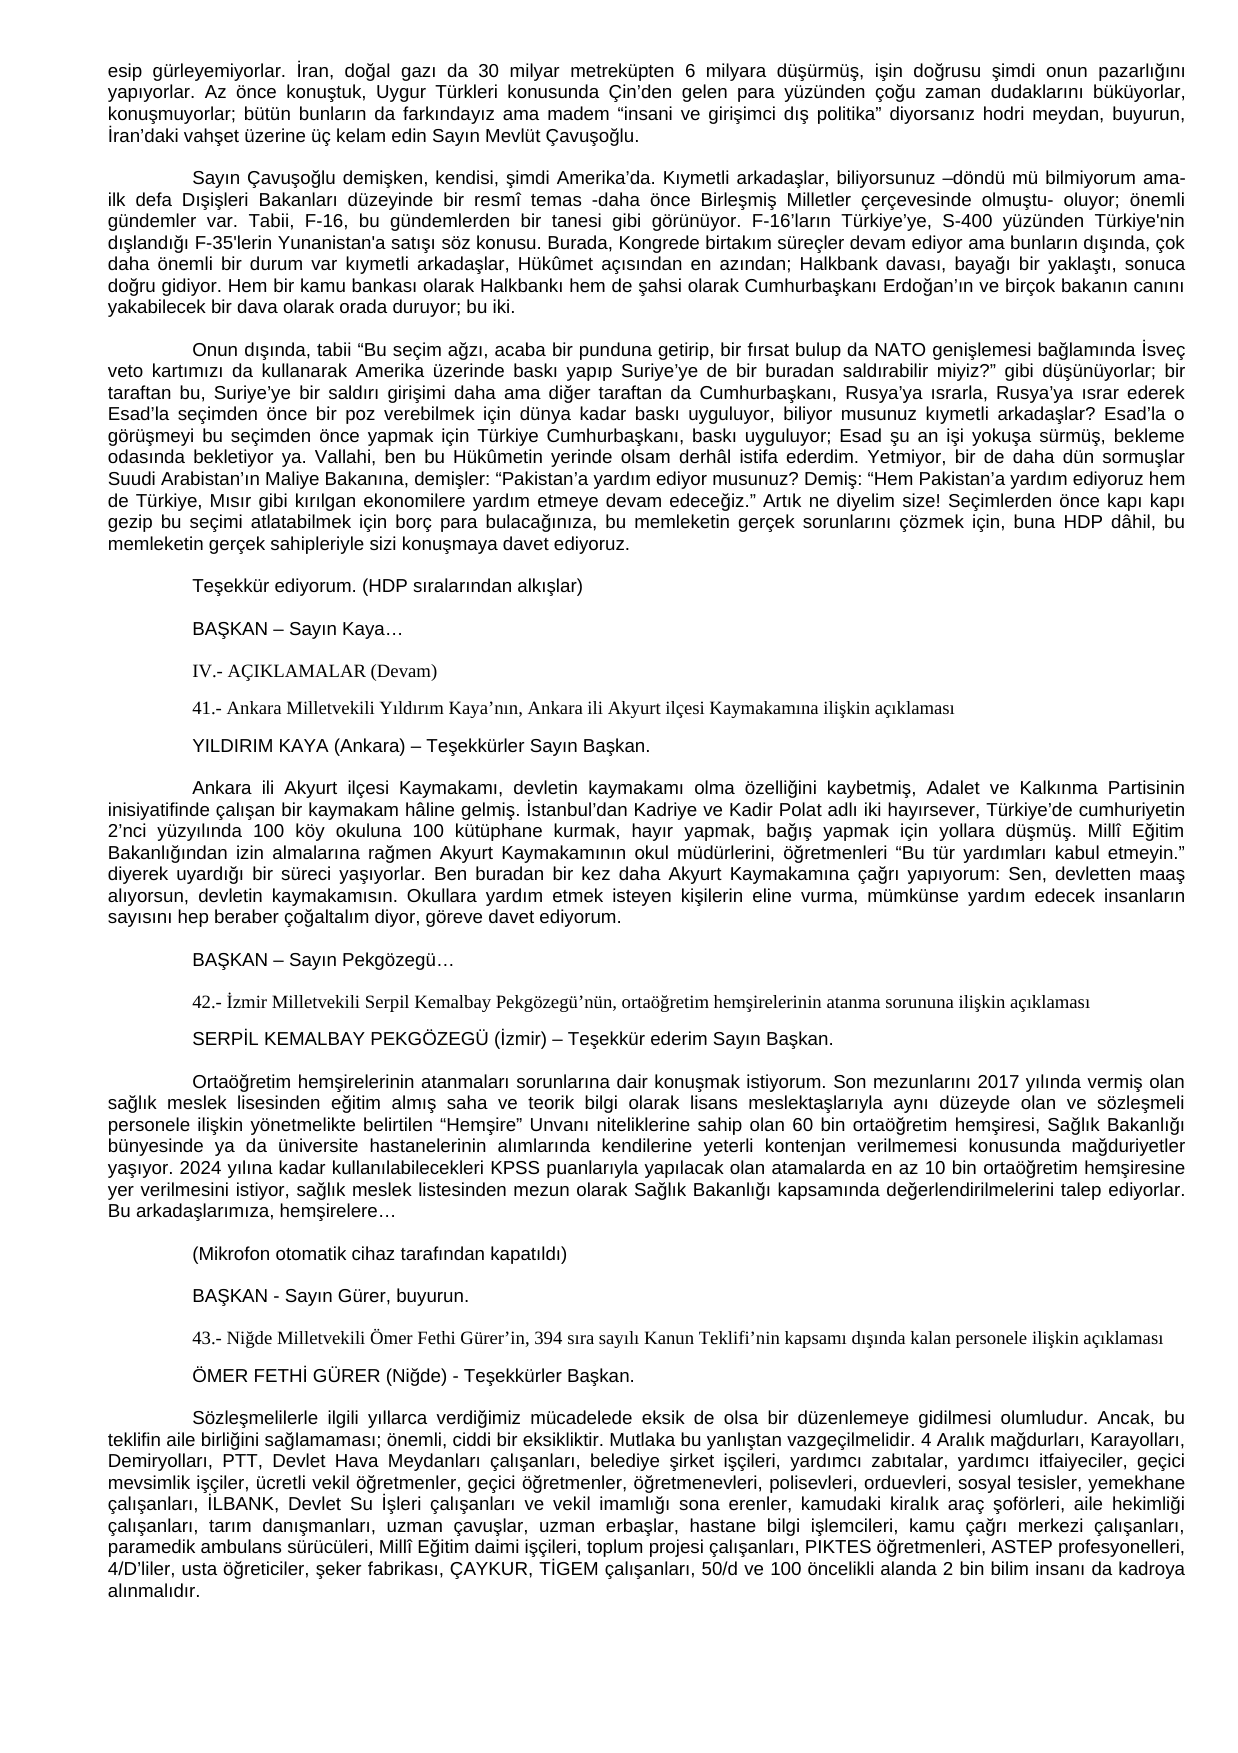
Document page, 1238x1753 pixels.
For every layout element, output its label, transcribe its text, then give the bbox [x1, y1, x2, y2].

text SERPİL KEMALBAY PEKGÖZEGÜ (İzmir) – Teşekkür ederim Sayın Başkan. [108, 1028, 1186, 1050]
text YILDIRIM KAYA (Ankara) – Teşekkürler Sayın Başkan. [108, 734, 1186, 756]
text 41.- Ankara Milletvekili Yıldırım Kaya’nın, Ankara ili Akyurt ilçesi Kaymakamına ilişkin açıklaması [103, 697, 1190, 719]
text Sayın Çavuşoğlu demişken, kendisi, şimdi Amerika’da. Kıymetli arkadaşlar, biliyorsunuz –döndü mü bilmiyorum ama- ilk defa Dışişleri Bakanları düzeyinde bir resmî temas -daha önce Birleşmiş Milletler çerçevesinde olmuştu- oluyor; önemli gündemler var. Tabii, F-16, bu gündemlerden bir tanesi gibi görünüyor. F-16’ların Türkiye’ye, S-400 yüzünden Türkiye'nin dışlandığı F-35'lerin Yunanistan'a satışı söz konusu. Burada, Kongrede birtakım süreçler devam ediyor ama bunların dışında, çok daha önemli bir durum var kıymetli arkadaşlar, Hükûmet açısından en azından; Halkbank davası, bayağı bir yaklaştı, sonuca doğru gidiyor. Hem bir kamu bankası olarak Halkbankı hem de şahsi olarak Cumhurbaşkanı Erdoğan’ın ve birçok bakanın canını yakabilecek bir dava olarak orada duruyor; bu iki. [108, 167, 1186, 318]
text BAŞKAN – Sayın Pekgözegü… [108, 948, 1186, 970]
text ÖMER FETHİ GÜRER (Niğde) - Teşekkürler Başkan. [108, 1364, 1186, 1386]
text Ankara ili Akyurt ilçesi Kaymakamı, devletin kaymakamı olma özelliğini kaybetmiş, Adalet ve Kalkınma Partisinin inisiyatifinde çalışan bir kaymakam hâline gelmiş. İstanbul’dan Kadriye ve Kadir Polat adlı iki hayırsever, Türkiye’de cumhuriyetin 2’nci yüzyılında 100 köy okuluna 100 kütüphane kurmak, hayır yapmak, bağış yapmak için yollara düşmüş. Millî Eğitim Bakanlığından izin almalarına rağmen Akyurt Kaymakamının okul müdürlerini, öğretmenleri “Bu tür yardımları kabul etmeyin.” diyerek uyardığı bir süreci yaşıyorlar. Ben buradan bir kez daha Akyurt Kaymakamına çağrı yapıyorum: Sen, devletten maaş alıyorsun, devletin kaymakamısın. Okullara yardım etmek isteyen kişilerin eline vurma, mümkünse yardım edecek insanların sayısını hep beraber çoğaltalım diyor, göreve davet ediyorum. [108, 777, 1186, 928]
text Onun dışında, tabii “Bu seçim ağzı, acaba bir punduna getirip, bir fırsat bulup da NATO genişlemesi bağlamında İsveç veto kartımızı da kullanarak Amerika üzerinde baskı yapıp Suriye’ye de bir buradan saldırabilir miyiz?” gibi düşünüyorlar; bir taraftan bu, Suriye’ye bir saldırı girişimi daha ama diğer taraftan da Cumhurbaşkanı, Rusya’ya ısrarla, Rusya’ya ısrar ederek Esad’la seçimden önce bir poz verebilmek için dünya kadar baskı uyguluyor, biliyor musunuz kıymetli arkadaşlar? Esad’la o görüşmeyi bu seçimden önce yapmak için Türkiye Cumhurbaşkanı, baskı uyguluyor; Esad şu an işi yokuşa sürmüş, bekleme odasında bekletiyor ya. Vallahi, ben bu Hükûmetin yerinde olsam derhâl istifa ederdim. Yetmiyor, bir de daha dün sormuşlar Suudi Arabistan’ın Maliye Bakanına, demişler: “Pakistan’a yardım ediyor musunuz? Demiş: “Hem Pakistan’a yardım ediyoruz hem de Türkiye, Mısır gibi kırılgan ekonomilere yardım etmeye devam edeceğiz.” Artık ne diyelim size! Seçimlerden önce kapı kapı gezip bu seçimi atlatabilmek için borç para bulacağınıza, bu memleketin gerçek sorunlarını çözmek için, buna HDP dâhil, bu memleketin gerçek sahipleriyle sizi konuşmaya davet ediyoruz. [108, 338, 1186, 554]
text Teşekkür ediyorum. (HDP sıralarından alkışlar) [108, 575, 1186, 597]
text (Mikrofon otomatik cihaz tarafından kapatıldı) [108, 1242, 1186, 1264]
text BAŞKAN - Sayın Gürer, buyurun. [108, 1285, 1186, 1306]
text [108, 60, 1186, 146]
text 43.- Niğde Milletvekili Ömer Fethi Gürer’in, 394 sıra sayılı Kanun Teklifi’nin kapsamı dışında kalan personele ilişkin açıklaması [103, 1327, 1190, 1349]
text 42.- İzmir Milletvekili Serpil Kemalbay Pekgözegü’nün, ortaöğretim hemşirelerinin atanma sorununa ilişkin açıklaması [103, 991, 1190, 1012]
text BAŞKAN – Sayın Kaya… [108, 617, 1186, 639]
text Ortaöğretim hemşirelerinin atanmaları sorunlarına dair konuşmak istiyorum. Son mezunlarını 2017 yılında vermiş olan sağlık meslek lisesinden eğitim almış saha ve teorik bilgi olarak lisans meslektaşlarıyla aynı düzeyde olan ve sözleşmeli personele ilişkin yönetmelikte belirtilen “Hemşire” Unvanı niteliklerine sahip olan 60 bin ortaöğretim hemşiresi, Sağlık Bakanlığı bünyesinde ya da üniversite hastanelerinin alımlarında kendilerine yeterli kontenjan verilmemesi konusunda mağduriyetler yaşıyor. 2024 yılına kadar kullanılabilecekleri KPSS puanlarıyla yapılacak olan atamalarda en az 10 bin ortaöğretim hemşiresine yer verilmesini istiyor, sağlık meslek listesinden mezun olarak Sağlık Bakanlığı kapsamında değerlendirilmelerini talep ediyorlar. Bu arkadaşlarımıza, hemşirelere… [108, 1071, 1186, 1222]
text Sözleşmelilerle ilgili yıllarca verdiğimiz mücadelede eksik de olsa bir düzenlemeye gidilmesi olumludur. Ancak, bu teklifin aile birliğini sağlamaması; önemli, ciddi bir eksikliktir. Mutlaka bu yanlıştan vazgeçilmelidir. 4 Aralık mağdurları, Karayolları, Demiryolları, PTT, Devlet Hava Meydanları çalışanları, belediye şirket işçileri, yardımcı zabıtalar, yardımcı itfaiyeciler, geçici mevsimlik işçiler, ücretli vekil öğretmenler, geçici öğretmenler, öğretmenevleri, polisevleri, orduevleri, sosyal tesisler, yemekhane çalışanları, İLBANK, Devlet Su İşleri çalışanları ve vekil imamlığı sona erenler, kamudaki kiralık araç şoförleri, aile hekimliği çalışanları, tarım danışmanları, uzman çavuşlar, uzman erbaşlar, hastane bilgi işlemcileri, kamu çağrı merkezi çalışanları, paramedik ambulans sürücüleri, Millî Eğitim daimi işçileri, toplum projesi çalışanları, PIKTES öğretmenleri, ASTEP profesyonelleri, 4/D’liler, usta öğreticiler, şeker fabrikası, ÇAYKUR, TİGEM çalışanları, 50/d ve 100 öncelikli alanda 2 bin bilim insanı da kadroya alınmalıdır. [108, 1407, 1186, 1601]
text IV.- AÇIKLAMALAR (Devam) [103, 660, 1190, 681]
